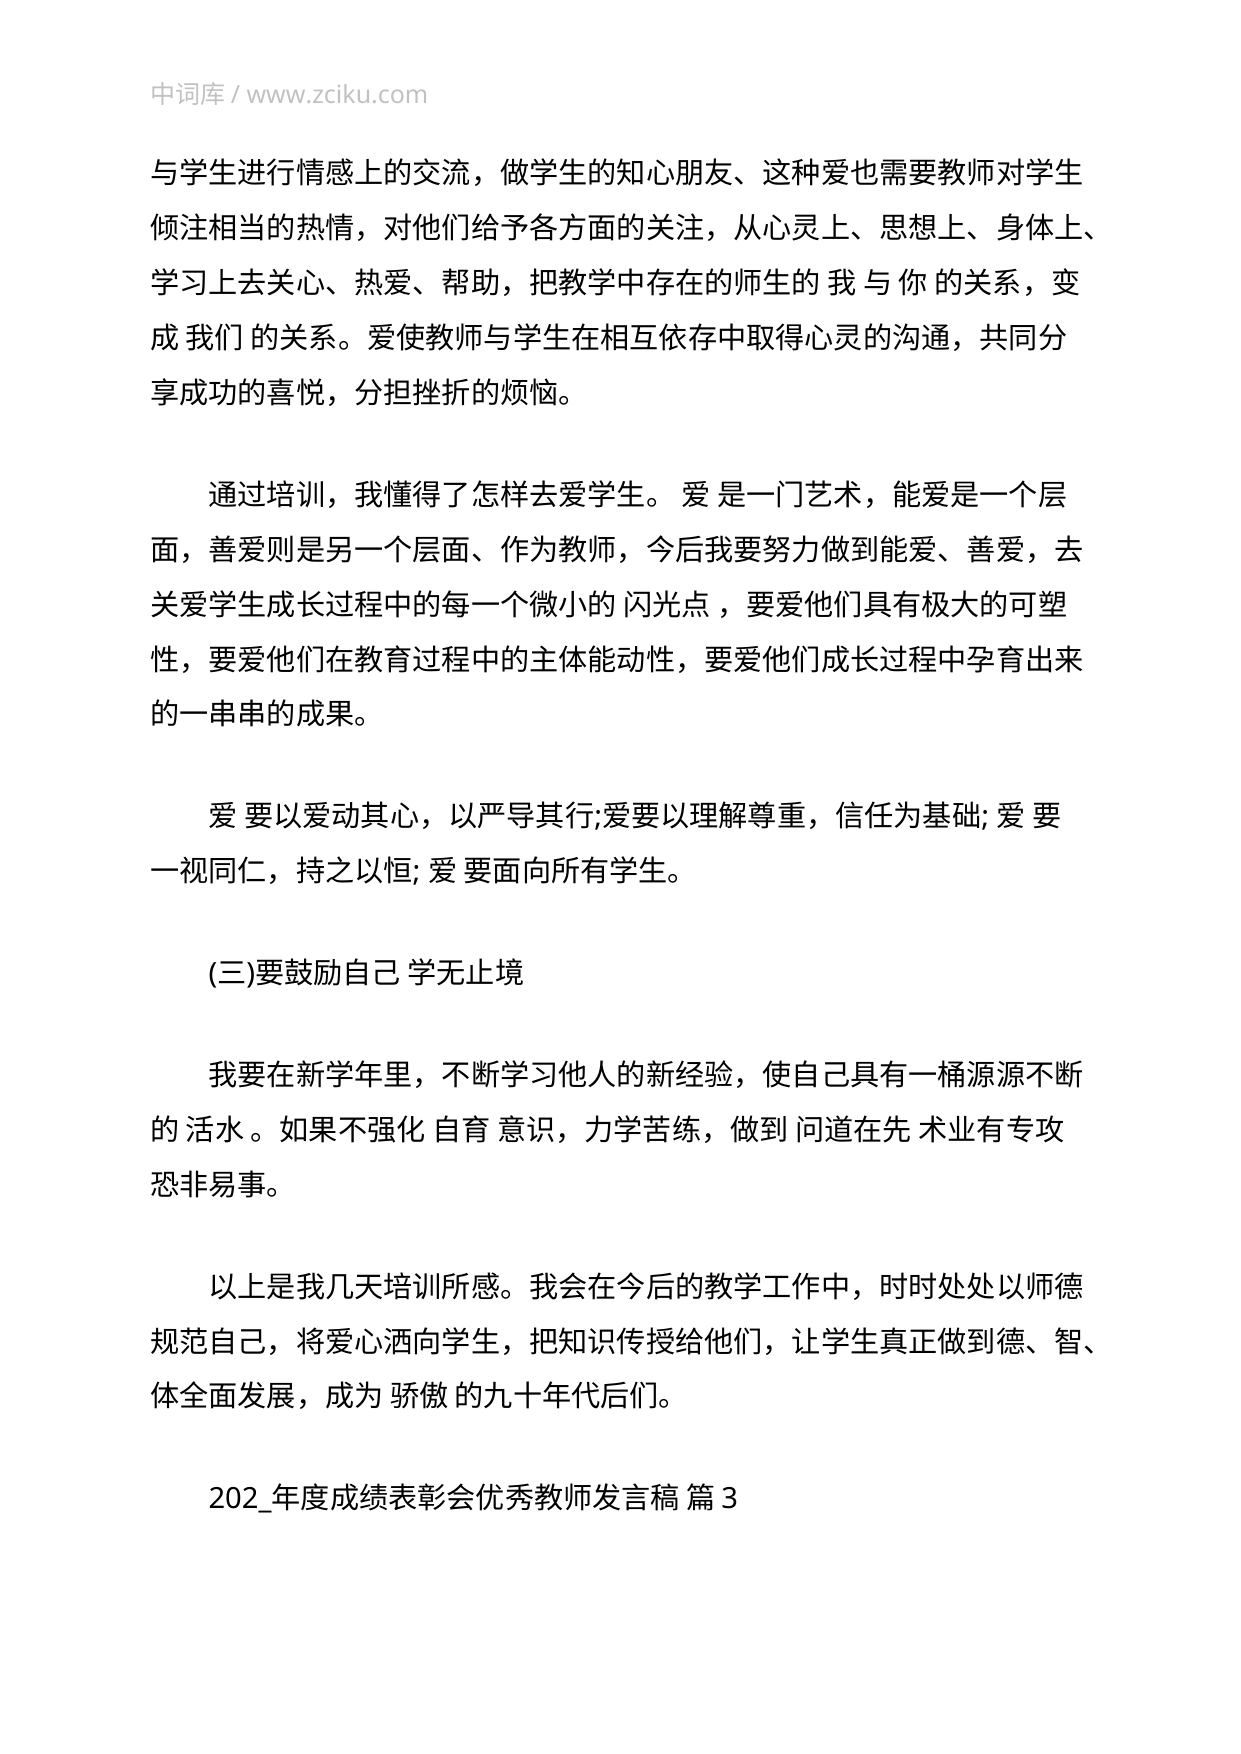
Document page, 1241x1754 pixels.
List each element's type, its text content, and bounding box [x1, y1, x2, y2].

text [150, 150, 1090, 412]
text (三)要鼓励自己 学无止境 [150, 950, 1090, 992]
text 我要在新学年里，不断学习他人的新经验，使自己具有一桶源源不断的 活水 。如果不强化 自育 意识，力学苦练，做到 问道在先 术业有专攻 恐非易事。 [150, 1052, 1090, 1204]
text 爱 要以爱动其心，以严导其行;爱要以理解尊重，信任为基础; 爱 要一视同仁，持之以恒; 爱 要面向所有学生。 [150, 793, 1090, 890]
text 202_年度成绩表彰会优秀教师发言稿 篇3 [150, 1475, 1090, 1517]
text 以上是我几天培训所感。我会在今后的教学工作中，时时处处以师德规范自己，将爱心洒向学生，把知识传授给他们，让学生真正做到德、智、体全面发展，成为 骄傲 的九十年代后们。 [150, 1263, 1090, 1415]
text 通过培训，我懂得了怎样去爱学生。 爱 是一门艺术，能爱是一个层面，善爱则是另一个层面、作为教师，今后我要努力做到能爱、善爱，去关爱学生成长过程中的每一个微小的 闪光点 ，要爱他们具有极大的可塑性，要爱他们在教育过程中的主体能动性，要爱他们成长过程中孕育出来的一串串的成果。 [150, 471, 1090, 733]
